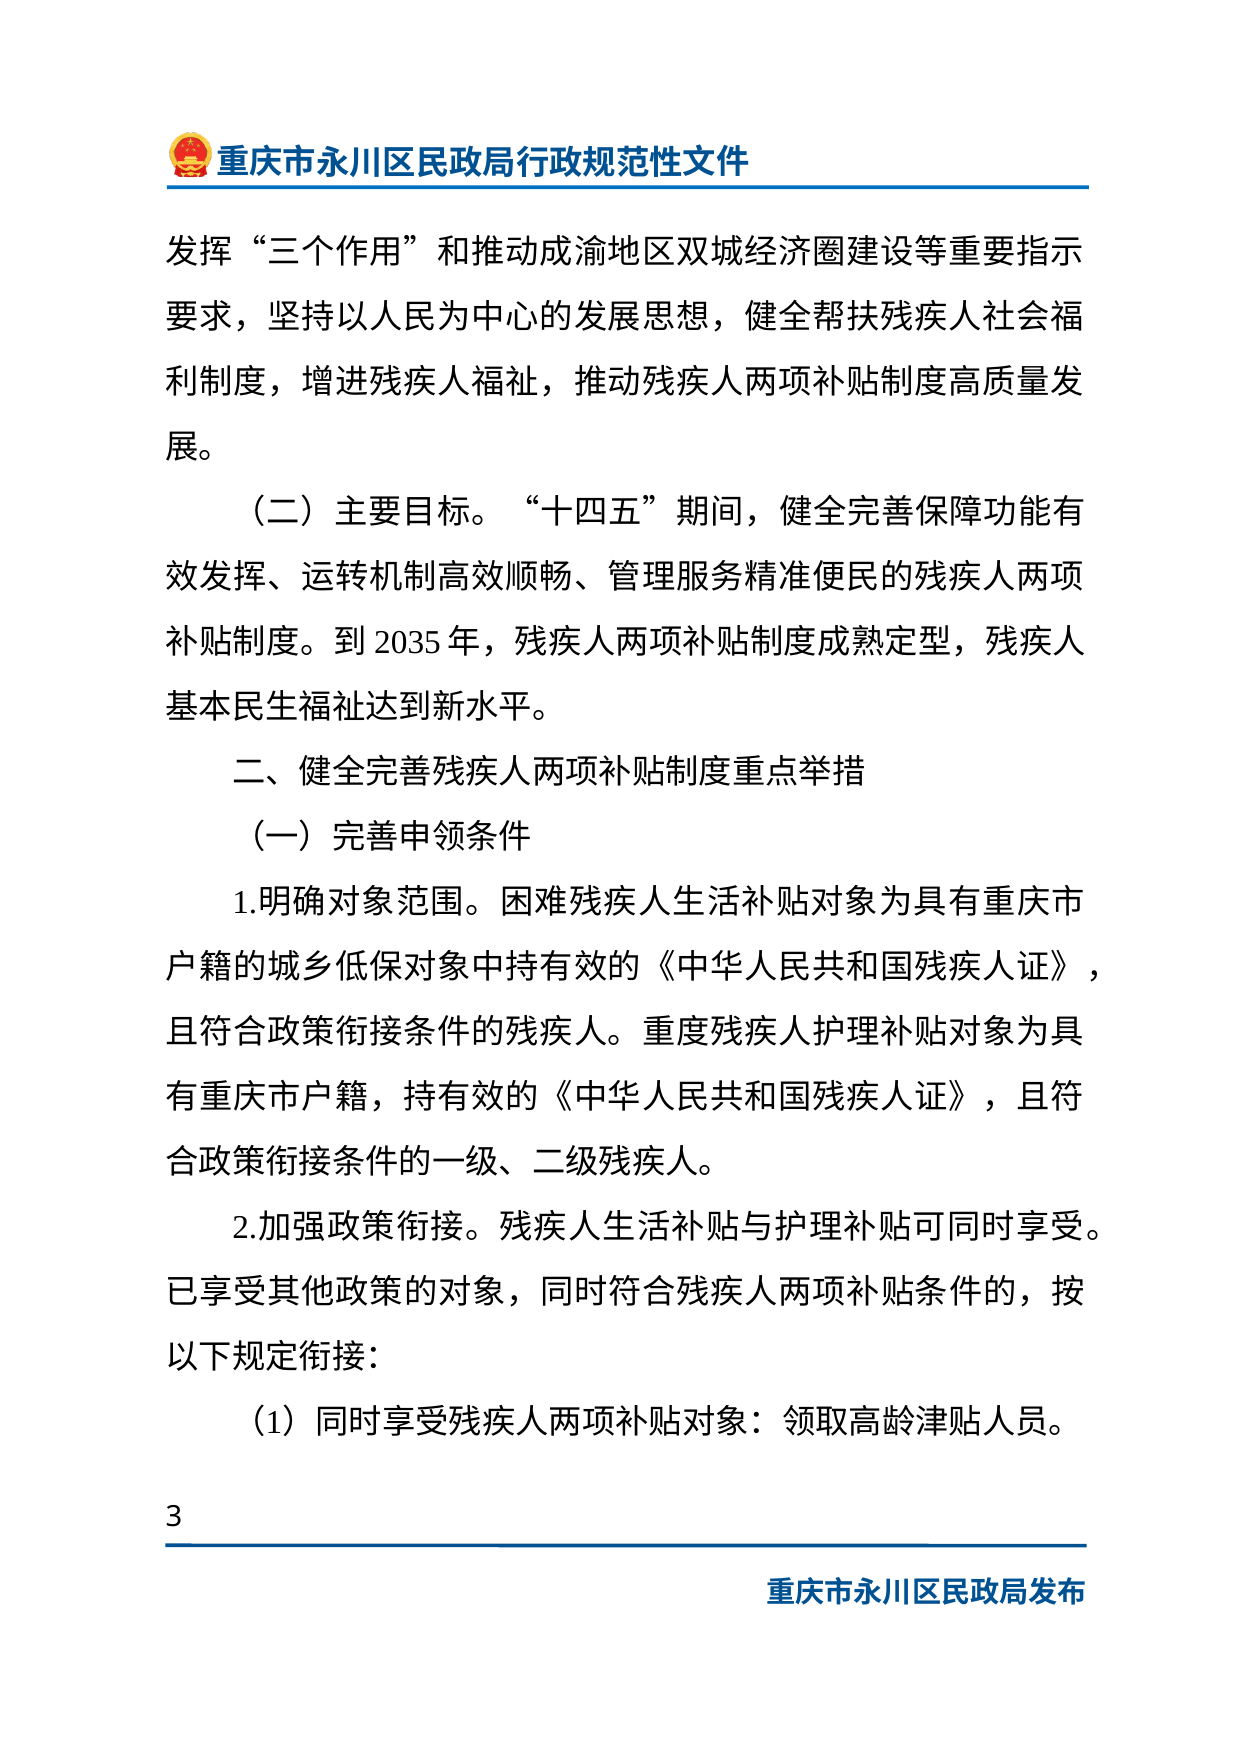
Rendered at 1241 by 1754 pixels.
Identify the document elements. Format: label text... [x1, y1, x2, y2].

text （二）主要目标。“十四五”期间，健全完善保障功能有效发挥、运转机制高效顺畅、管理服务精准便民的残疾人两项补贴制度。到2035年，残疾人两项补贴制度成熟定型，残疾人基本民生福祉达到新水平。 [165, 476, 1087, 736]
picture [165, 130, 216, 181]
text 1.明确对象范围。困难残疾人生活补贴对象为具有重庆市户籍的城乡低保对象中持有效的《中华人民共和国残疾人证》，且符合政策衔接条件的残疾人。重度残疾人护理补贴对象为具有重庆市户籍，持有效的《中华人民共和国残疾人证》，且符合政策衔接条件的一级、二级残疾人。 [165, 866, 1087, 1191]
text （一）完善申领条件 [165, 801, 1087, 866]
text 2.加强政策衔接。残疾人生活补贴与护理补贴可同时享受。已享受其他政策的对象，同时符合残疾人两项补贴条件的，按以下规定衔接： [165, 1191, 1087, 1386]
text 二、健全完善残疾人两项补贴制度重点举措 [165, 736, 1087, 801]
text （1）同时享受残疾人两项补贴对象：领取高龄津贴人员。 [165, 1386, 1087, 1451]
